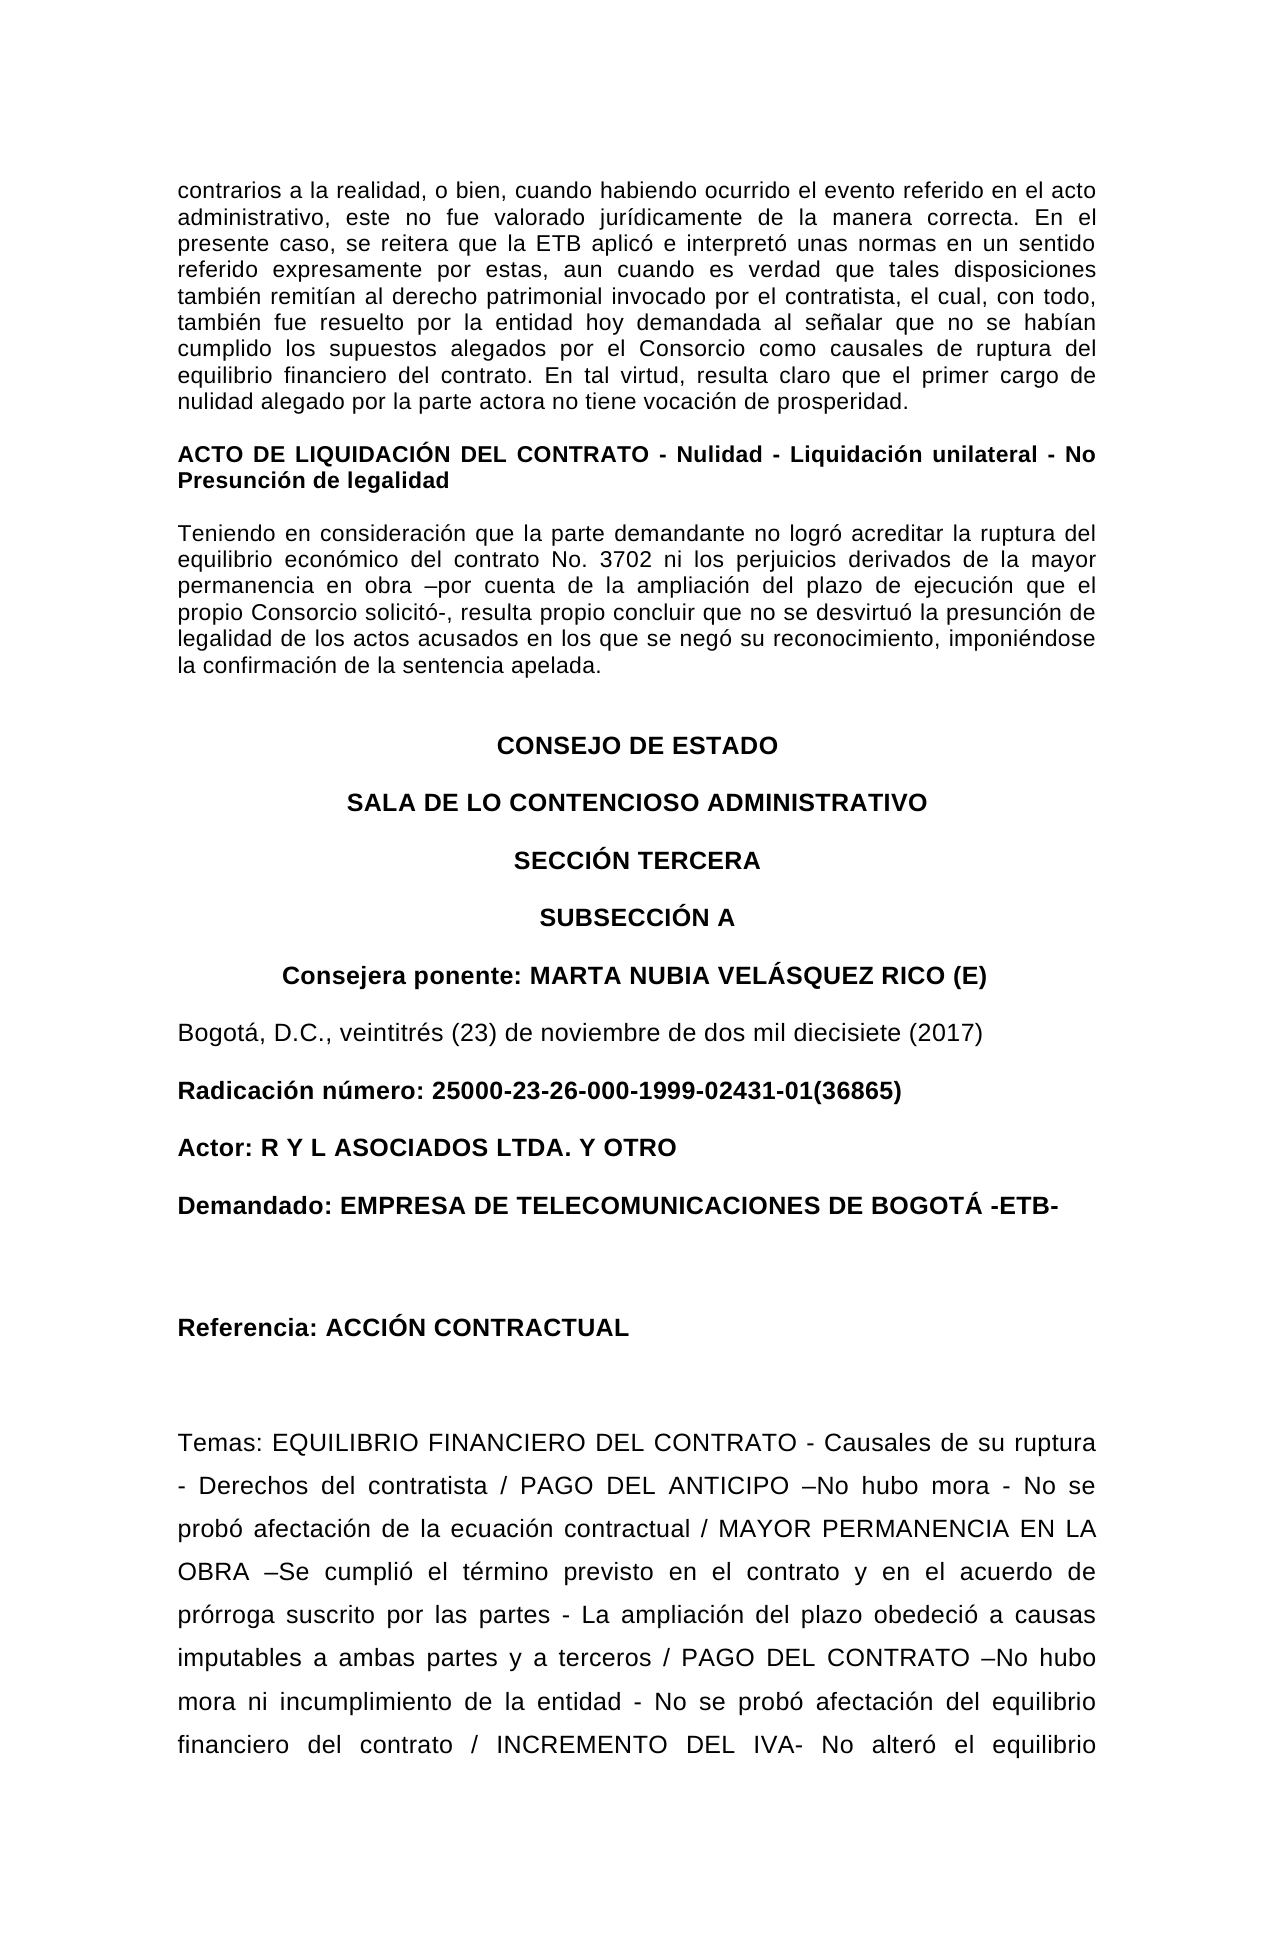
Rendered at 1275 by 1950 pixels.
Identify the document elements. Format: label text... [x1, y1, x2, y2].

text Referencia: ACCIÓN CONTRACTUAL [177, 1313, 1098, 1342]
text Consejera ponente: MARTA NUBIA VELÁSQUEZ RICO (E) [177, 961, 1092, 989]
text SALA DE LO CONTENCIOSO ADMINISTRATIVO [177, 788, 1098, 817]
text Bogotá, D.C., veintitrés (23) de noviembre de dos mil diecisiete (2017) [177, 1018, 1098, 1047]
text Demandado: EMPRESA DE TELECOMUNICACIONES DE BOGOTÁ -ETB- [177, 1191, 1098, 1219]
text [177, 1428, 1098, 1758]
text Teniendo en consideración que la parte demandante no logró acreditar la ruptura del equilibrio económico del contrato No. 3702 ni los perjuicios derivados de la mayor permanencia en obra –por cuenta de la ampliación del plazo de ejecución que el propio Consorcio solicitó-, resulta propio concluir que no se desvirtuó la presunción de legalidad de los actos acusados en los que se negó su reconocimiento, imponiéndose la confirmación de la sentencia apelada. [177, 520, 1098, 678]
text ACTO DE LIQUIDACIÓN DEL CONTRATO - Nulidad - Liquidación unilateral - No Presunción de legalidad [177, 441, 1098, 493]
text CONSEJO DE ESTADO [177, 731, 1098, 759]
text SUBSECCIÓN A [177, 903, 1098, 932]
text SECCIÓN TERCERA [177, 846, 1098, 874]
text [177, 177, 1098, 414]
text Radicación número: 25000-23-26-000-1999-02431-01(36865) [177, 1076, 1098, 1104]
text Actor: R Y L ASOCIADOS LTDA. Y OTRO [177, 1133, 1098, 1162]
